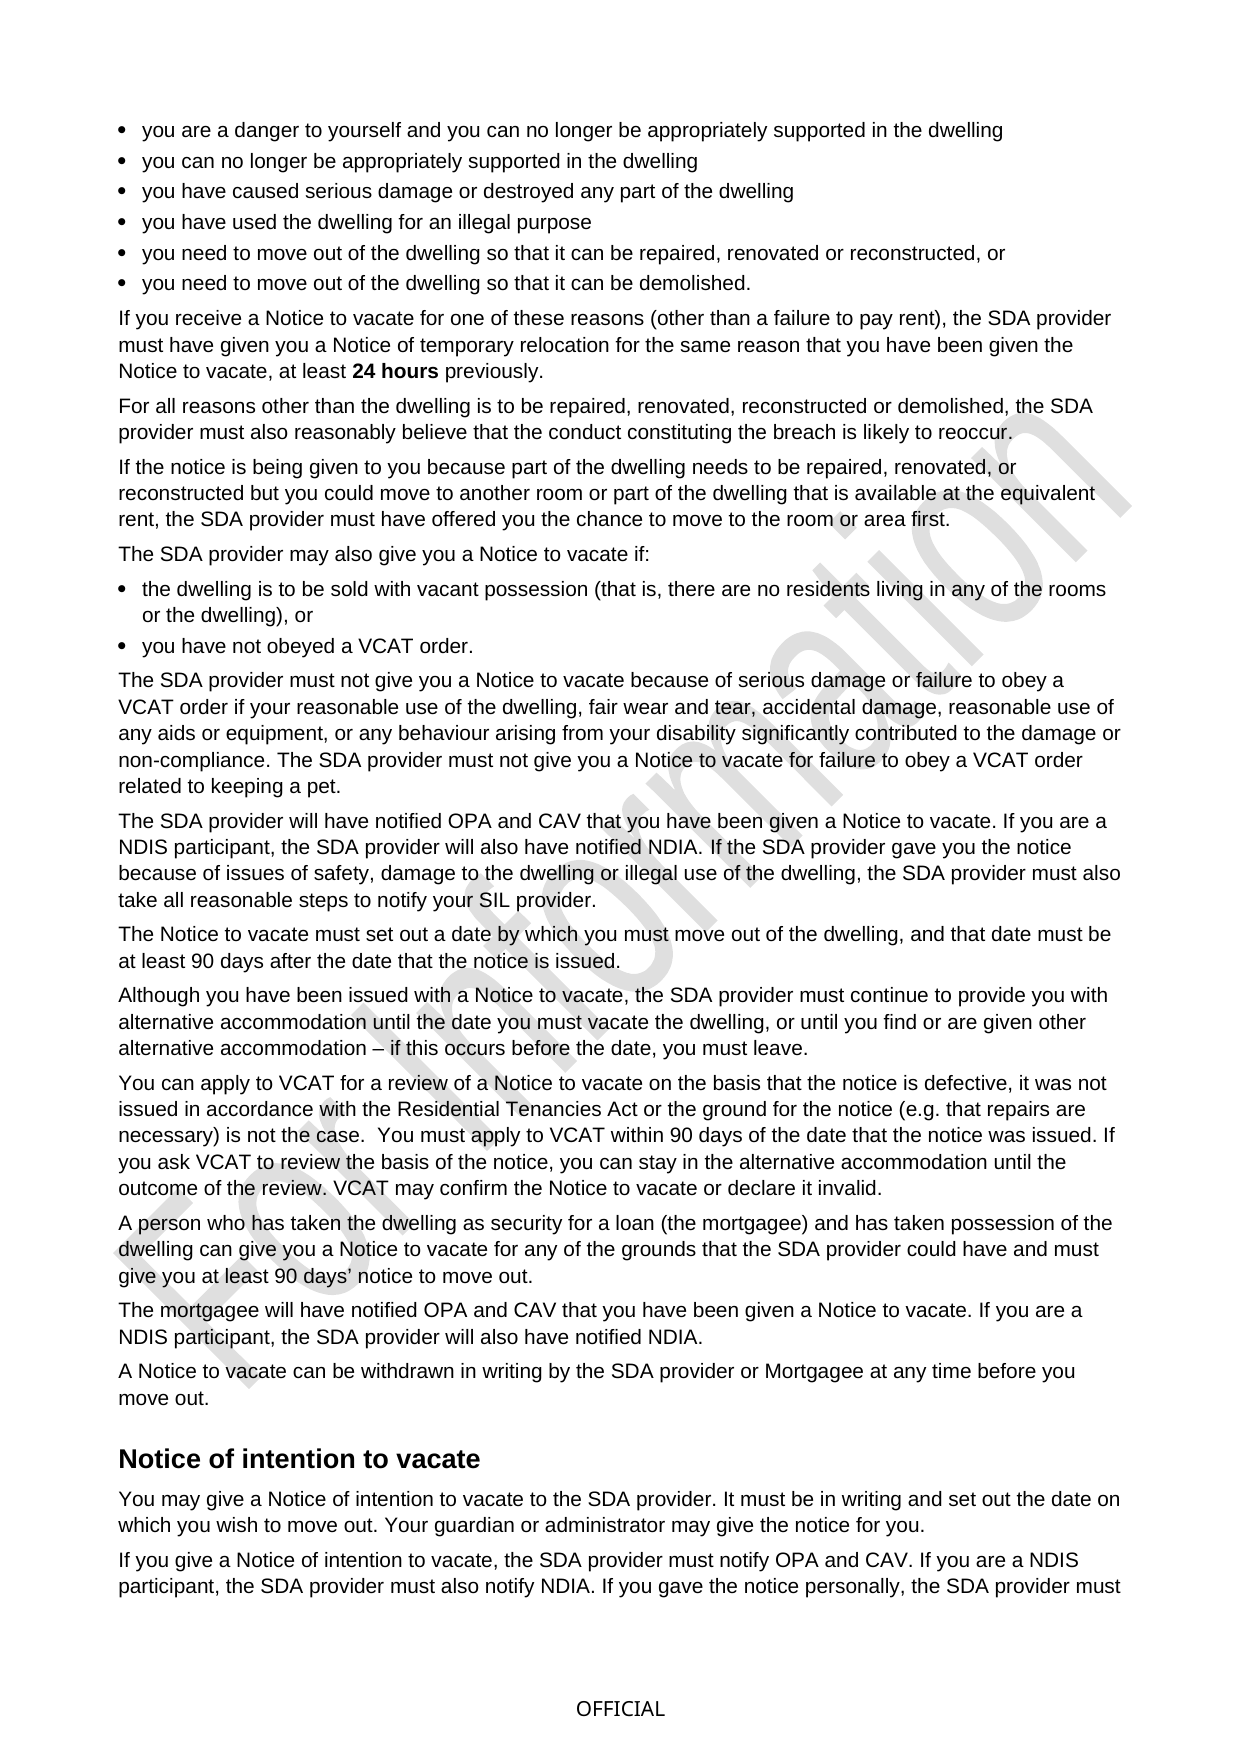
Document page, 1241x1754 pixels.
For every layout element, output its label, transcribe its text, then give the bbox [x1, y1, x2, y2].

list you need to move out of the dwelling so that it can be repaired, renovated or reconstructed, or [118, 241, 1122, 265]
text If you receive a Notice to vacate for one of these reasons (other than a failure to pay rent), the SDA provider must have given you a Notice of temporary relocation for the same reason that you have been given the Notice to vacate, at least 24 hours previously. [118, 306, 1122, 383]
list you are a danger to yourself and you can no longer be appropriately supported in the dwelling [118, 118, 1122, 142]
list the dwelling is to be sold with vacant possession (that is, there are no residents living in any of the rooms or the dwelling), or [118, 577, 1122, 627]
list you have not obeyed a VCAT order. [118, 633, 1122, 658]
text For all reasons other than the dwelling is to be repaired, renovated, reconstructed or demolished, the SDA provider must also reasonably believe that the conduct constituting the breach is likely to reoccur. [118, 393, 1122, 444]
list you have caused serious damage or destroyed any part of the dwelling [118, 179, 1122, 203]
text The SDA provider will have notified OPA and CAV that you have been given a Notice to vacate. If you are a NDIS participant, the SDA provider will also have notified NDIA. If the SDA provider gave you the notice because of issues of safety, damage to the dwelling or illegal use of the dwelling, the SDA provider must also take all reasonable steps to notify your SIL provider. [118, 808, 1122, 911]
text A person who has taken the dwelling as security for a loan (the mortgagee) and has taken possession of the dwelling can give you a Notice to vacate for any of the grounds that the SDA provider could have and must give you at least 90 days’ notice to move out. [118, 1211, 1122, 1287]
list you have used the dwelling for an illegal purpose [118, 210, 1122, 234]
text A Notice to vacate can be withdrawn in writing by the SDA provider or Mortgagee at any time before you move out. [118, 1359, 1122, 1409]
text The Notice to vacate must set out a date by which you must move out of the dwelling, and that date must be at least 90 days after the date that the notice is issued. [118, 922, 1122, 972]
text Although you have been issued with a Notice to vacate, the SDA provider must continue to provide you with alternative accommodation until the date you must vacate the dwelling, or until you find or are given other alternative accommodation – if this occurs before the date, you must leave. [118, 983, 1122, 1060]
text You may give a Notice of intention to vacate to the SDA provider. It must be in writing and set out the date on which you wish to move out. Your guardian or administrator may give the notice for you. [118, 1487, 1122, 1537]
text The SDA provider may also give you a Notice to vacate if: [118, 542, 1122, 566]
list you can no longer be appropriately supported in the dwelling [118, 149, 1122, 173]
text If the notice is being given to you because part of the dwelling needs to be repaired, renovated, or reconstructed but you could move to another room or part of the dwelling that is available at the equivalent rent, the SDA provider must have offered you the chance to move to the room or area first. [118, 454, 1122, 531]
text The mortgagee will have notified OPA and CAV that you have been given a Notice to vacate. If you are a NDIS participant, the SDA provider will also have notified NDIA. [118, 1298, 1122, 1348]
subtitle Notice of intention to vacate [118, 1443, 1122, 1474]
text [118, 1548, 1122, 1598]
text You can apply to VCAT for a review of a Notice to vacate on the basis that the notice is defective, it was not issued in accordance with the Residential Tenancies Act or the ground for the notice (e.g. that repairs are necessary) is not the case. You must apply to VCAT within 90 days of the date that the notice was issued. If you ask VCAT to review the basis of the notice, you can stay in the alternative accommodation until the outcome of the review. VCAT may confirm the Notice to vacate or declare it invalid. [118, 1071, 1122, 1200]
text The SDA provider must not give you a Notice to vacate because of serious damage or failure to obey a VCAT order if your reasonable use of the dwelling, fair wear and tear, accidental damage, reasonable use of any aids or equipment, or any behaviour arising from your disability significantly contributed to the damage or non-compliance. The SDA provider must not give you a Notice to vacate for failure to obey a VCAT order related to keeping a pet. [118, 668, 1122, 798]
list you need to move out of the dwelling so that it can be demolished. [118, 271, 1122, 295]
